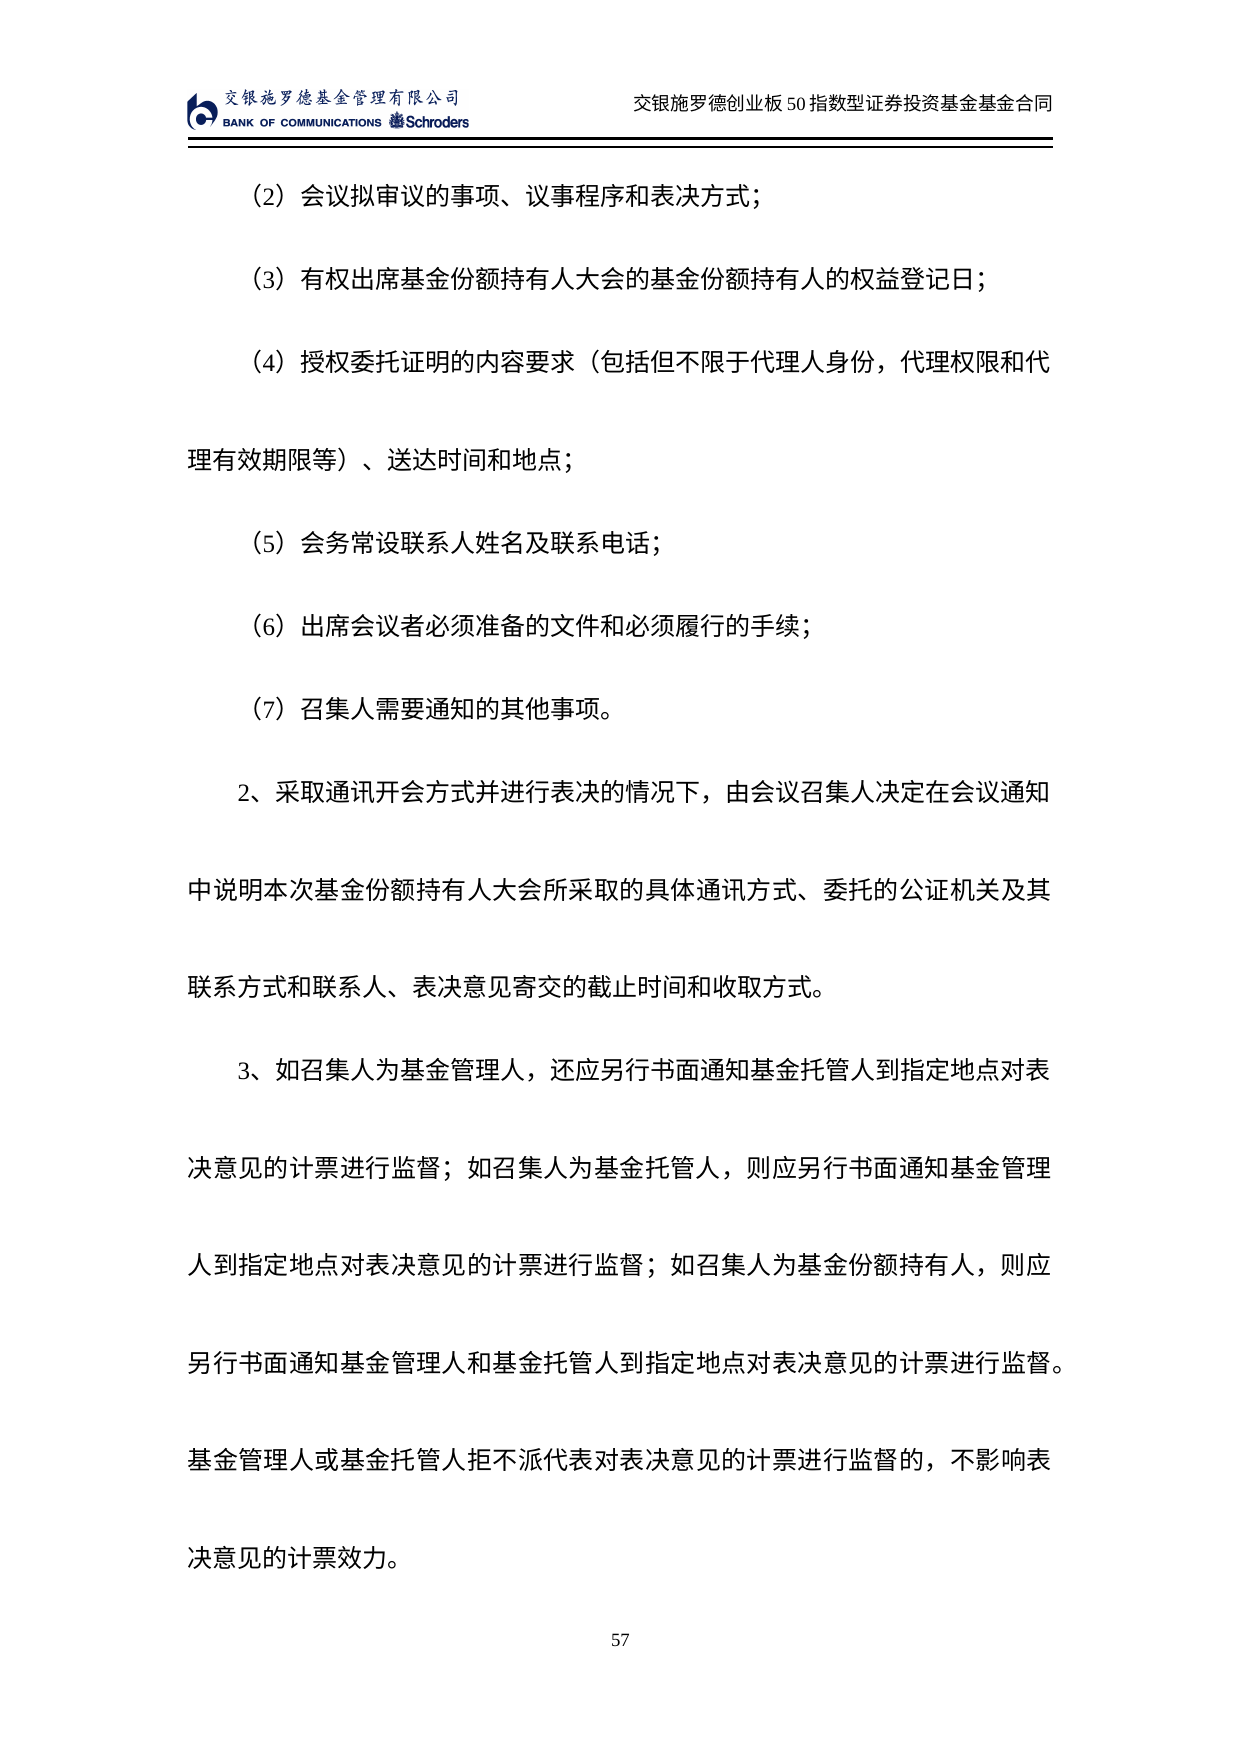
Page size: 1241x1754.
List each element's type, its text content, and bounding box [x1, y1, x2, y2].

text 3、如召集人为基金管理人，还应另行书面通知基金托管人到指定地点对表决意见的计票进行监督；如召集人为基金托管人，则应另行书面通知基金管理人到指定地点对表决意见的计票进行监督；如召集人为基金份额持有人，则应另行书面通知基金管理人和基金托管人到指定地点对表决意见的计票进行监督。基金管理人或基金托管人拒不派代表对表决意见的计票进行监督的，不影响表决意见的计票效力。 [187, 1036, 1053, 1589]
text （2）会议拟审议的事项、议事程序和表决方式； [187, 162, 1053, 227]
text （3）有权出席基金份额持有人大会的基金份额持有人的权益登记日； [187, 245, 1053, 310]
picture [187, 89, 469, 130]
text 2、采取通讯开会方式并进行表决的情况下，由会议召集人决定在会议通知中说明本次基金份额持有人大会所采取的具体通讯方式、委托的公证机关及其联系方式和联系人、表决意见寄交的截止时间和收取方式。 [187, 758, 1053, 1018]
text （5）会务常设联系人姓名及联系电话； [187, 509, 1053, 574]
text （6）出席会议者必须准备的文件和必须履行的手续； [187, 592, 1053, 657]
text （7）召集人需要通知的其他事项。 [187, 675, 1053, 740]
text （4）授权委托证明的内容要求（包括但不限于代理人身份，代理权限和代理有效期限等）、送达时间和地点； [187, 328, 1053, 491]
